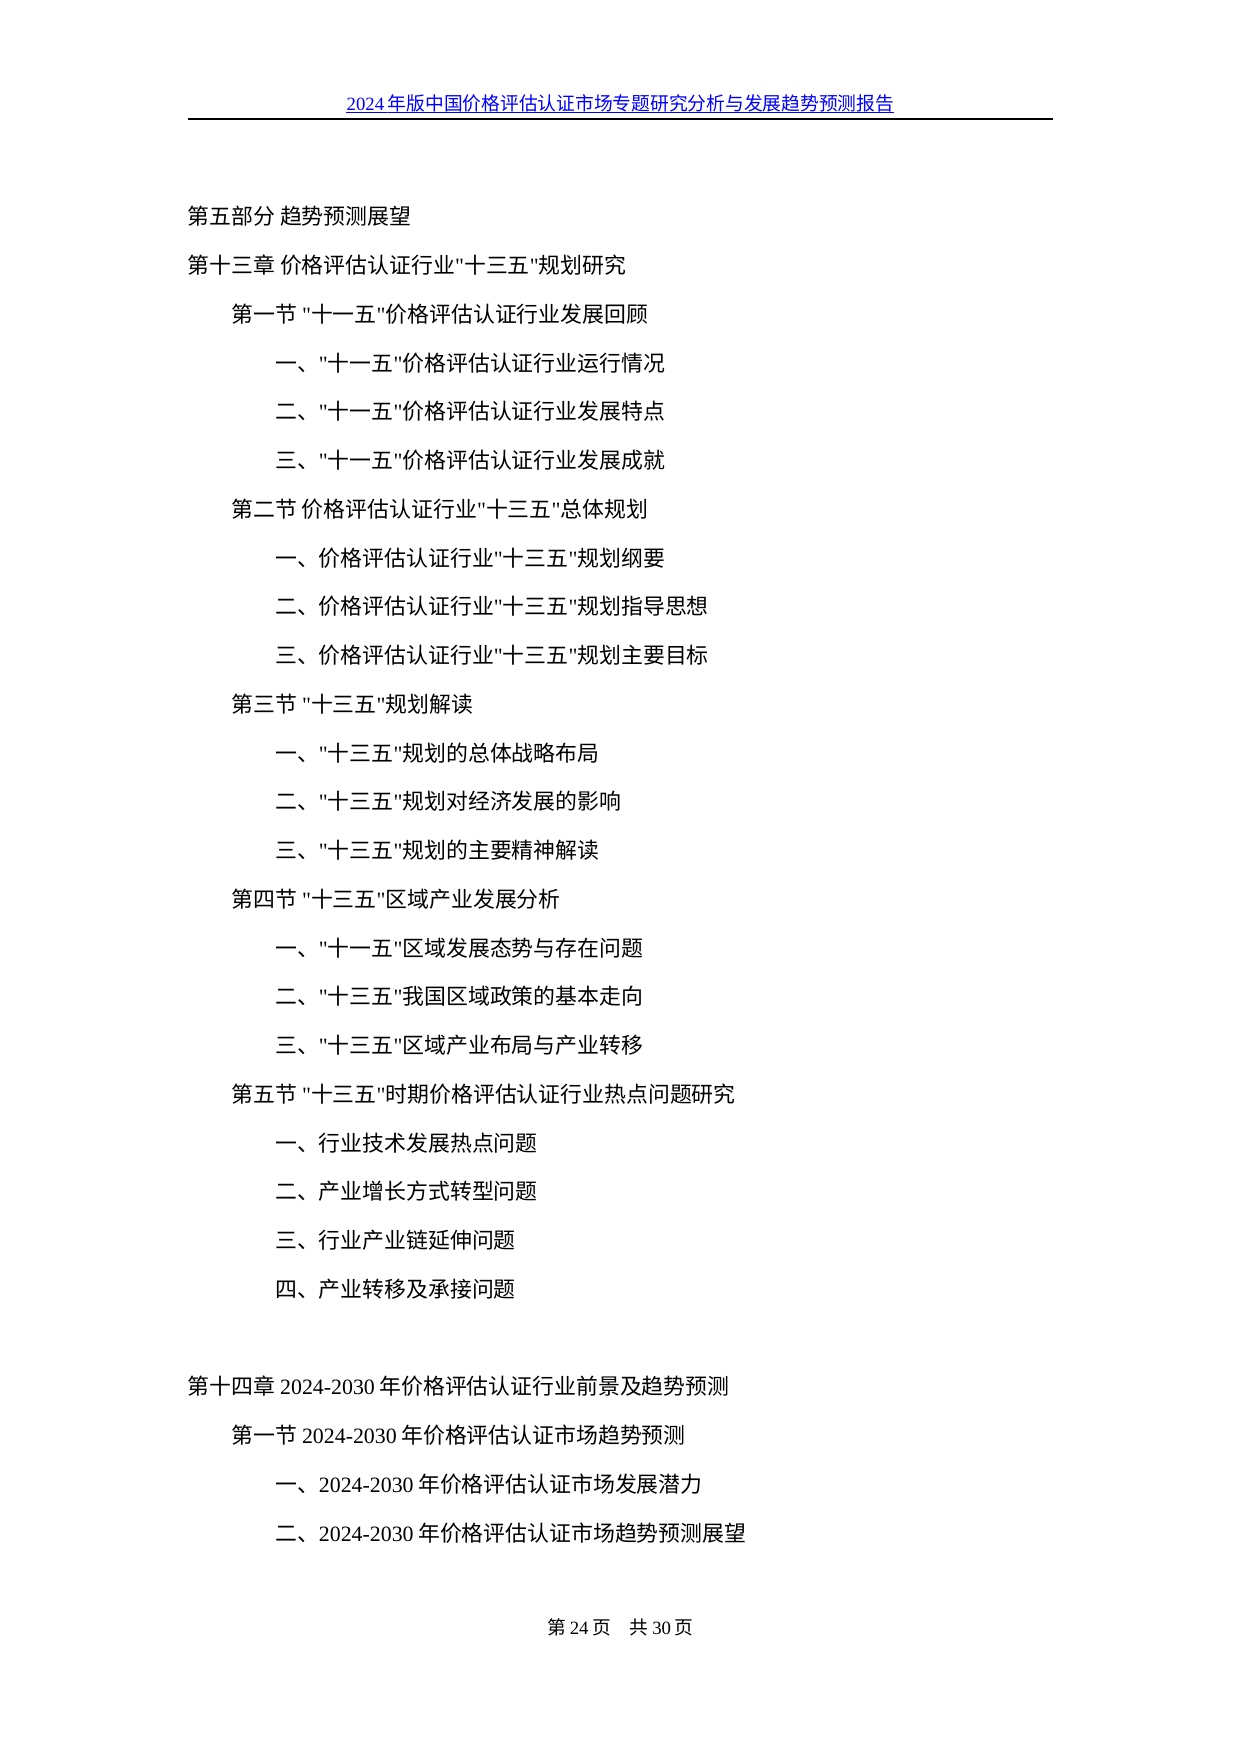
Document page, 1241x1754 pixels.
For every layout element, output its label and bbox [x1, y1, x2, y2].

text [187, 150, 1053, 1548]
